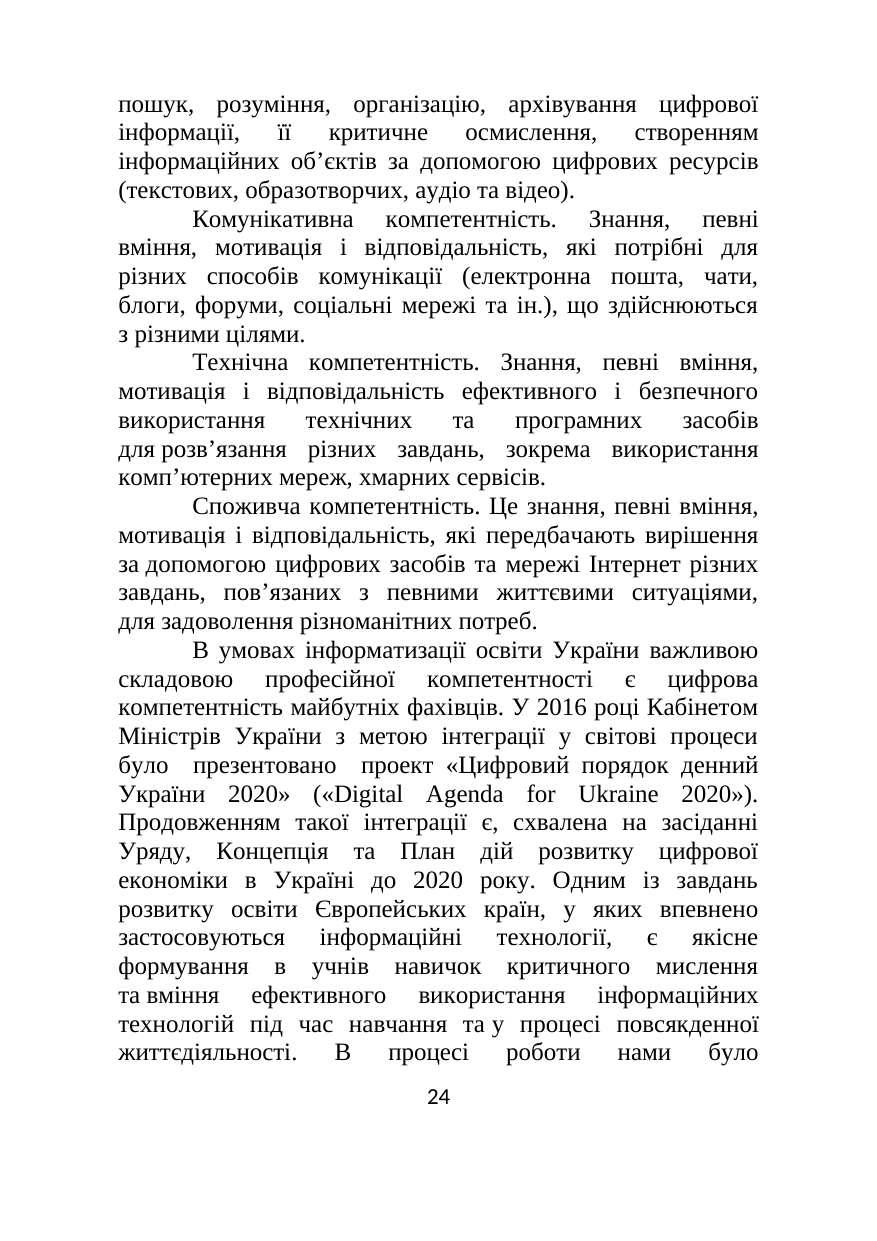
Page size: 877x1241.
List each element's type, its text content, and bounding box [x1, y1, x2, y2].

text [118, 635, 759, 1066]
text Комунікативна компетентність. Знання, певні вміння, мотивація і відповідальність, які потрібні для різних способів комунікації (електронна пошта, чати, блоги, форуми, соціальні мережі та ін.), що здійснюються з різними цілями. [118, 204, 759, 347]
text Технічна компетентність. Знання, певні вміння, мотивація і відповідальність ефективного і безпечного використання технічних та програмних засобів для розв’язання різних завдань, зокрема використання комп’ютерних мереж, хмарних сервісів. [118, 347, 759, 491]
text Споживча компетентність. Це знання, певні вміння, мотивація і відповідальність, які передбачають вирішення за допомогою цифрових засобів та мережі Інтернет різних завдань, пов’язаних з певними життєвими ситуаціями, для задоволення різноманітних потреб. [118, 491, 759, 635]
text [118, 89, 759, 204]
